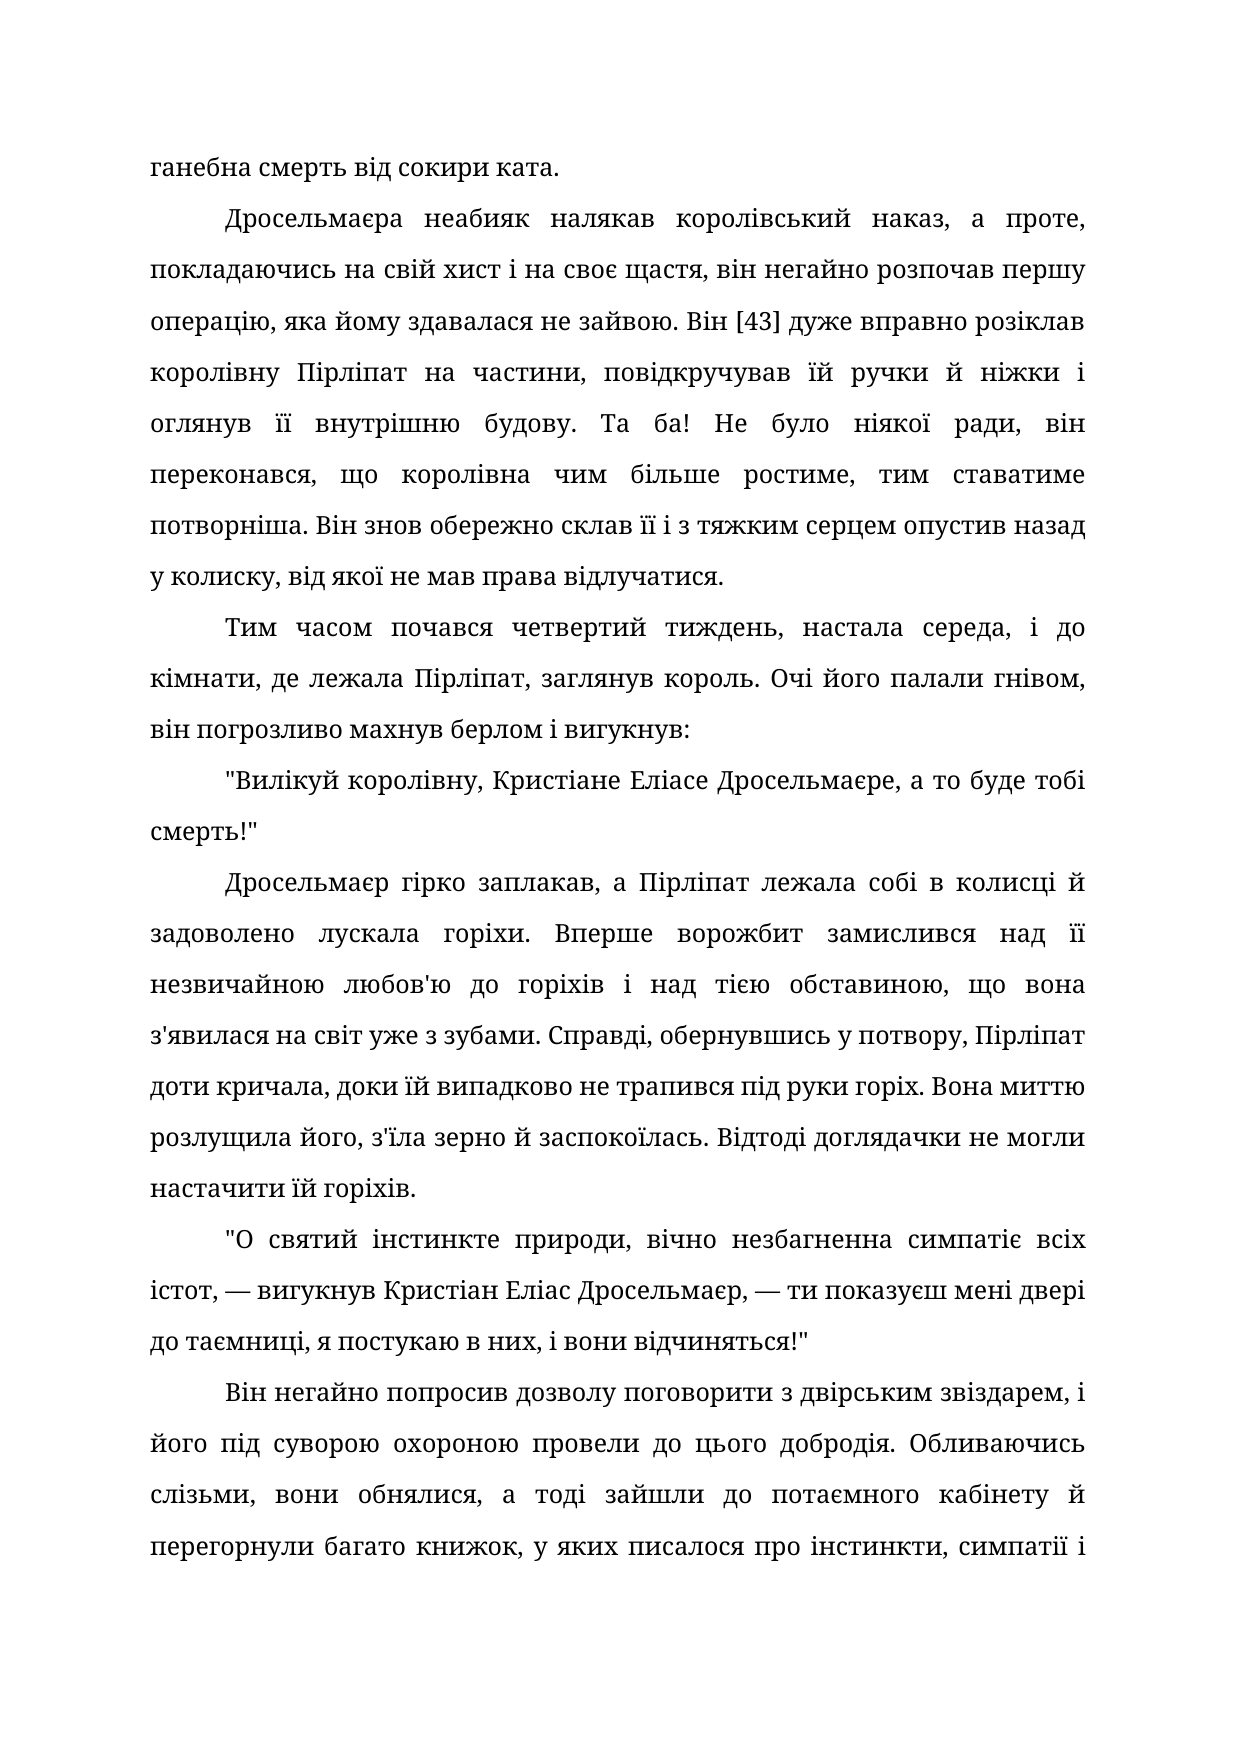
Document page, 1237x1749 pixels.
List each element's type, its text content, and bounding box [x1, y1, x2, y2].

text "Вилікуй королівну, Кристіане Еліасе Дросельмаєре, а то буде тобі смерть!" [150, 762, 1086, 848]
text Дросельмаєра неабияк налякав королівський наказ, а проте, покладаючись на свій хист і на своє щастя, він негайно розпочав першу операцію, яка йому здавалася не зайвою. Він [43] дуже вправно розіклав королівну Пірліпат на частини, повідкручував їй ручки й ніжки і оглянув її внутрішню будову. Та ба! Не було ніякої ради, він переконався, що королівна чим більше ростиме, тим ставатиме потворніша. Він знов обережно склав її і з тяжким серцем опустив назад у колиску, від якої не мав права відлучатися. [150, 201, 1086, 592]
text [150, 1375, 1086, 1562]
text "О святий інстинкте природи, вічно незбагненна симпатіє всіх істот, — вигукнув Кристіан Еліас Дросельмаєр, — ти показуєш мені двері до таємниці, я постукаю в них, і вони відчиняться!" [150, 1222, 1086, 1358]
text Дросельмаєр гірко заплакав, а Пірліпат лежала собі в колисці й задоволено лускала горіхи. Вперше ворожбит замислився над її незвичайною любов'ю до горіхів і над тією обставиною, що вона з'явилася на світ уже з зубами. Справді, обернувшись у потвору, Пірліпат доти кричала, доки їй випадково не трапився під руки горіх. Вона миттю розлущила його, з'їла зерно й заспокоїлась. Відтоді доглядачки не могли настачити їй горіхів. [150, 864, 1086, 1205]
text Тим часом почався четвертий тиждень, настала середа, і до кімнати, де лежала Пірліпат, заглянув король. Очі його палали гнівом, він погрозливо махнув берлом і вигукнув: [150, 609, 1086, 746]
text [150, 150, 1086, 184]
